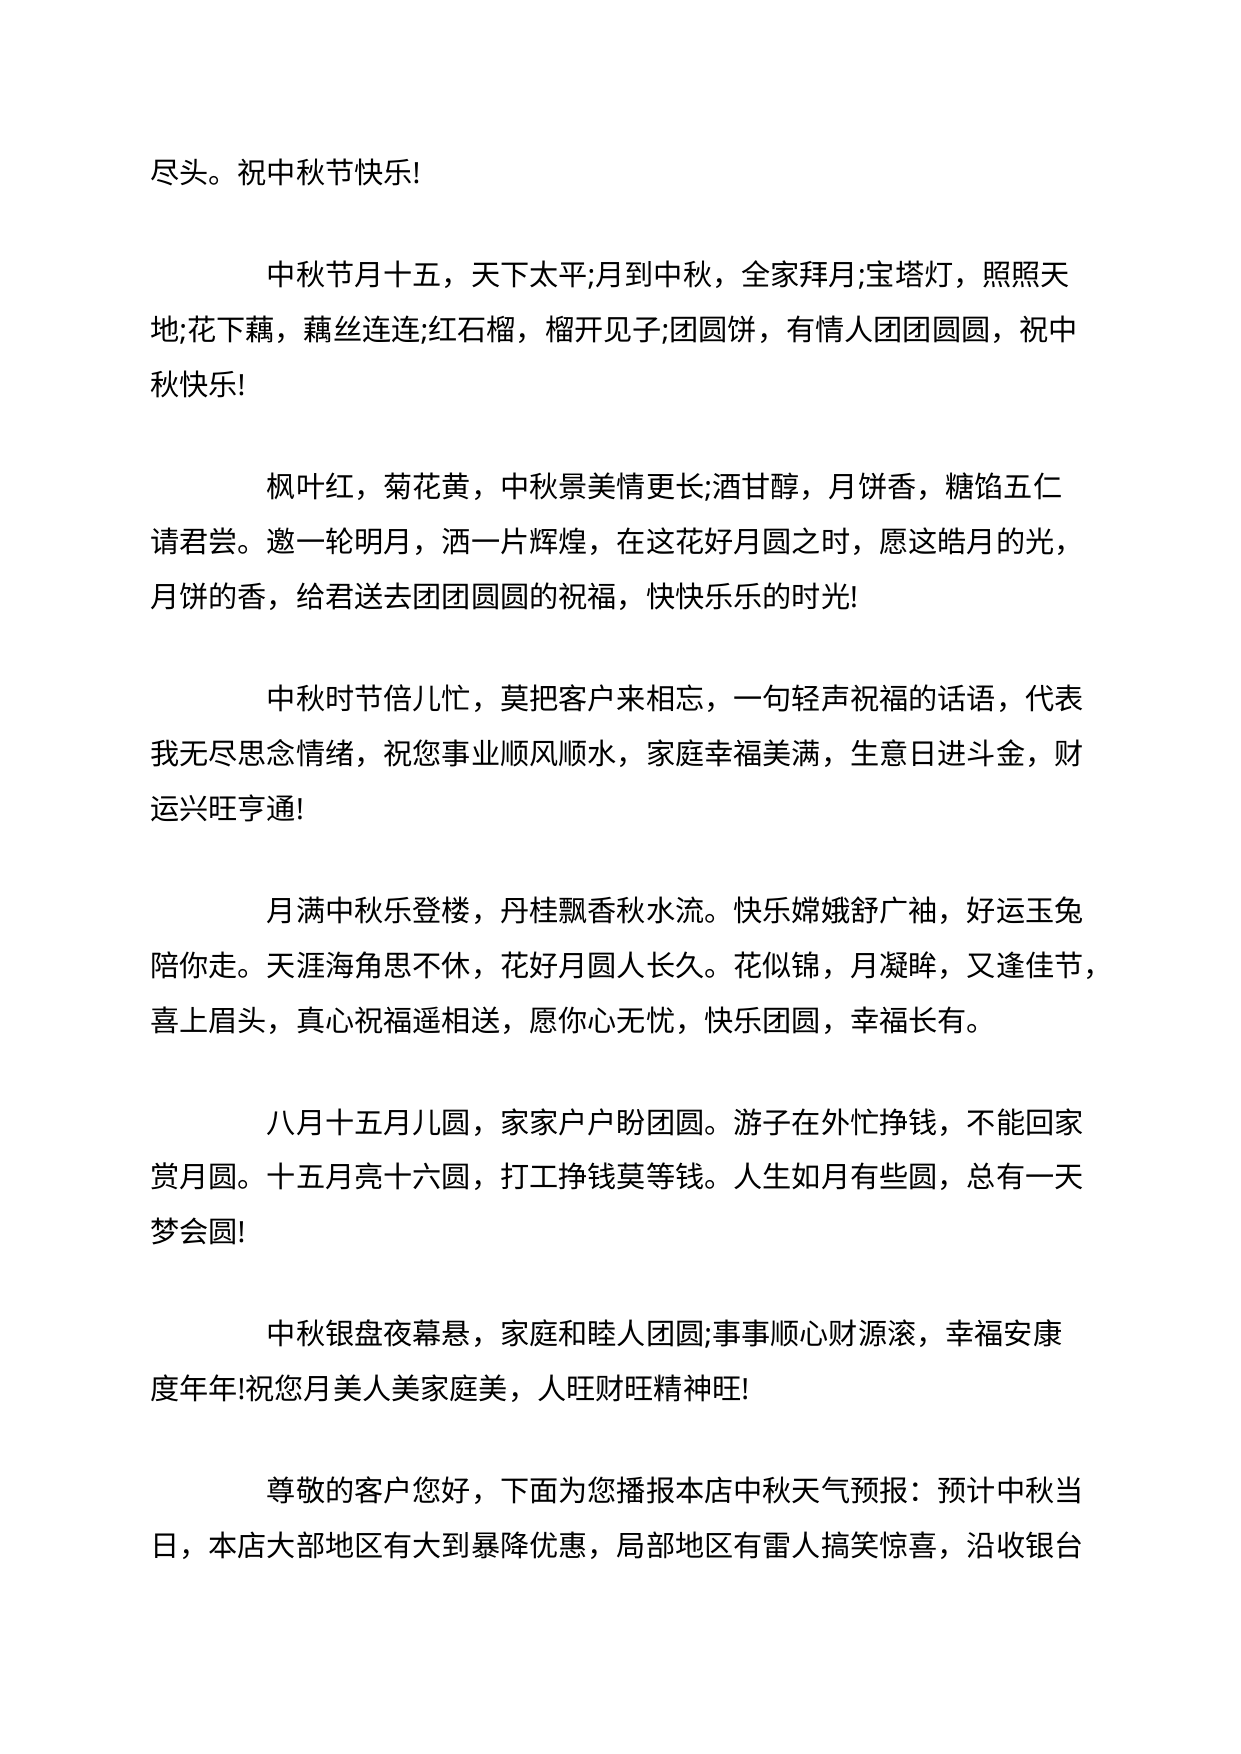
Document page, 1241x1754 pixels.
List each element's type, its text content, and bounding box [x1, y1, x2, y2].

text 中秋银盘夜幕悬，家庭和睦人团圆;事事顺心财源滚，幸福安康度年年!祝您月美人美家庭美，人旺财旺精神旺! [150, 1311, 1090, 1408]
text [150, 150, 1090, 192]
text 八月十五月儿圆，家家户户盼团圆。游子在外忙挣钱，不能回家赏月圆。十五月亮十六圆，打工挣钱莫等钱。人生如月有些圆，总有一天梦会圆! [150, 1099, 1090, 1251]
text 中秋节月十五，天下太平;月到中秋，全家拜月;宝塔灯，照照天地;花下藕，藕丝连连;红石榴，榴开见子;团圆饼，有情人团团圆圆，祝中秋快乐! [150, 252, 1090, 404]
text 月满中秋乐登楼，丹桂飘香秋水流。快乐嫦娥舒广袖，好运玉兔陪你走。天涯海角思不休，花好月圆人长久。花似锦，月凝眸，又逢佳节，喜上眉头，真心祝福遥相送，愿你心无忧，快乐团圆，幸福长有。 [150, 888, 1090, 1040]
text 中秋时节倍儿忙，莫把客户来相忘，一句轻声祝福的话语，代表我无尽思念情绪，祝您事业顺风顺水，家庭幸福美满，生意日进斗金，财运兴旺亨通! [150, 676, 1090, 828]
text 枫叶红，菊花黄，中秋景美情更长;酒甘醇，月饼香，糖馅五仁请君尝。邀一轮明月，洒一片辉煌，在这花好月圆之时，愿这皓月的光，月饼的香，给君送去团团圆圆的祝福，快快乐乐的时光! [150, 464, 1090, 616]
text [150, 1468, 1090, 1565]
